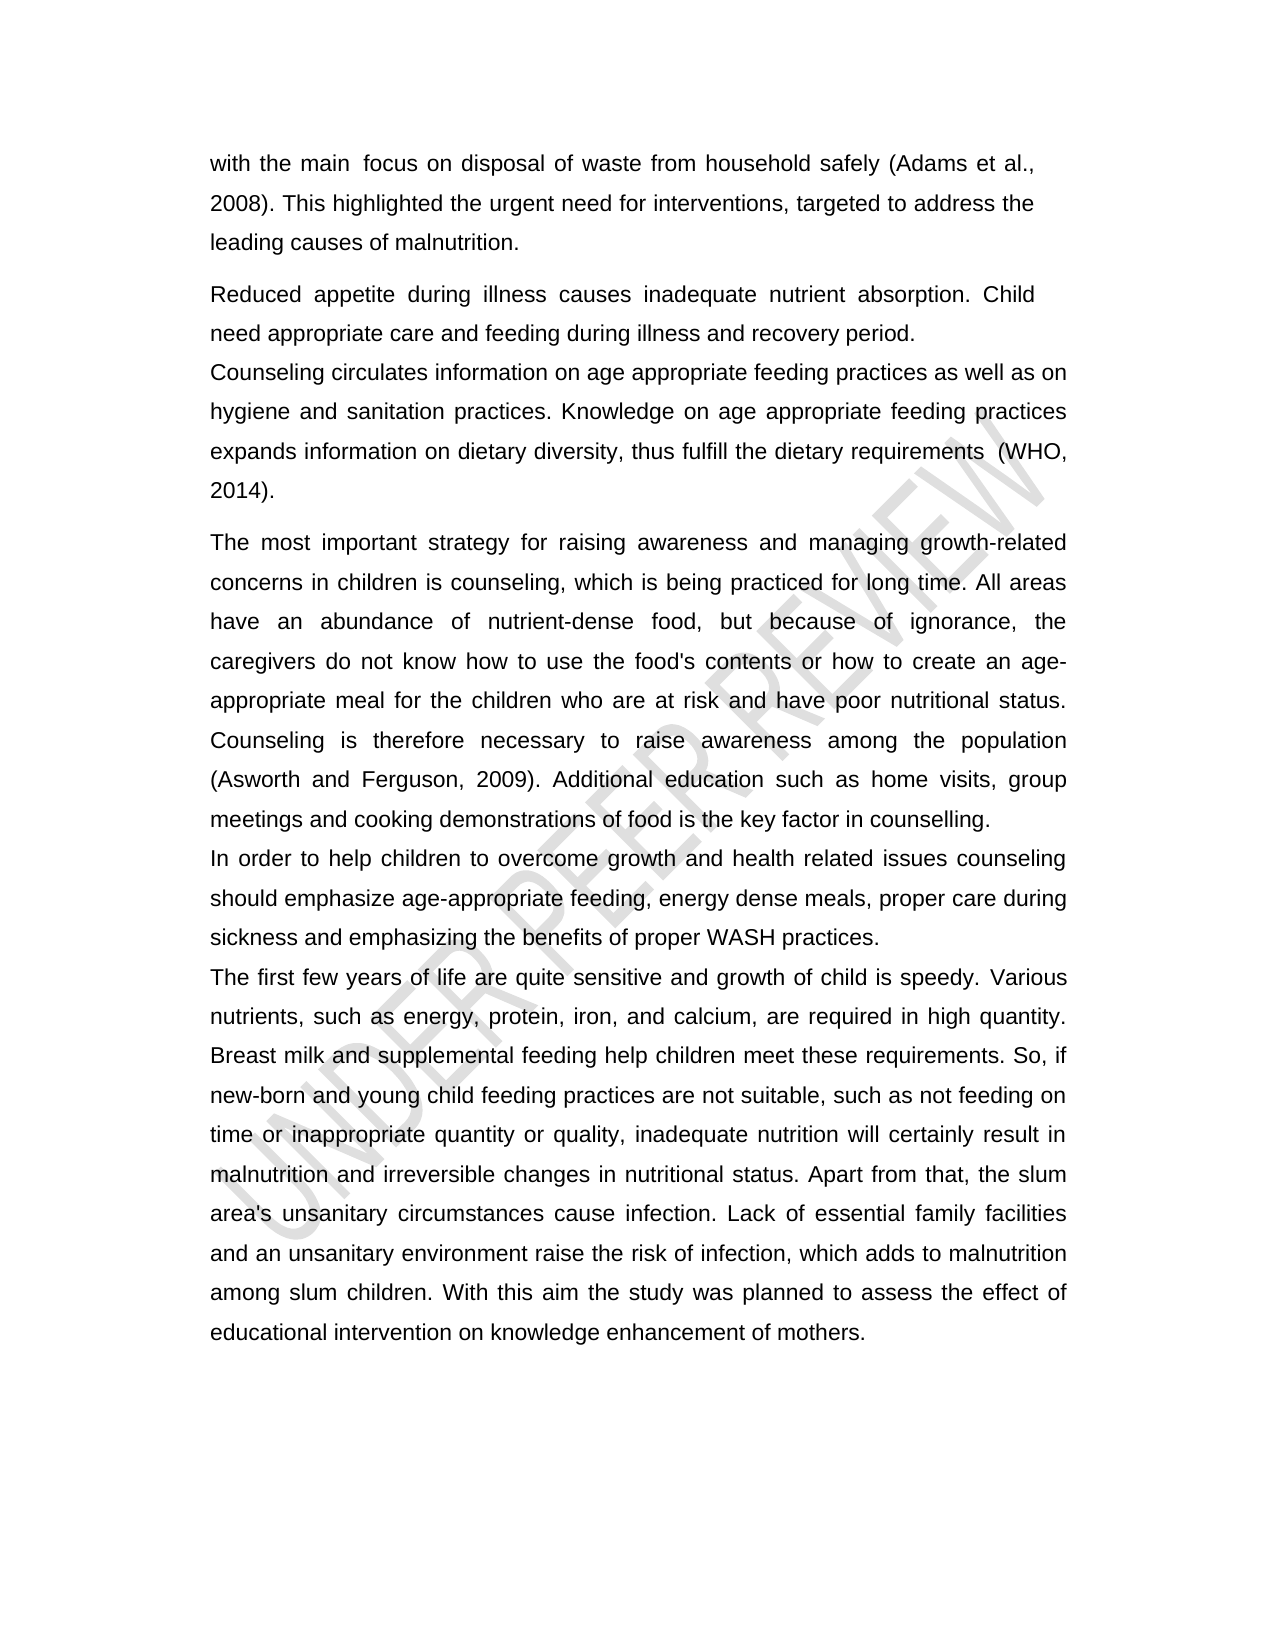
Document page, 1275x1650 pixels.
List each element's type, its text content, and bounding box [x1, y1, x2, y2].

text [210, 150, 1036, 255]
text Reduced appetite during illness causes inadequate nutrient absorption. Child need appropriate care and feeding during illness and recovery period. [210, 281, 1036, 346]
text In order to help children to overcome growth and health related issues counseling should emphasize age-appropriate feeding, energy dense meals, proper care during sickness and emphasizing the benefits of proper WASH practices. [210, 845, 1067, 950]
text Counseling circulates information on age appropriate feeding practices as well as on hygiene and sanitation practices. Knowledge on age appropriate feeding practices expands information on dietary diversity, thus fulfill the dietary requirements (WHO, 2014). [210, 359, 1067, 504]
text The most important strategy for raising awareness and managing growth-related concerns in children is counseling, which is being practiced for long time. All areas have an abundance of nutrient-dense food, but because of ignorance, the caregivers do not know how to use the food's contents or how to create an age-appropriate meal for the children who are at risk and have poor nutritional status. Counseling is therefore necessary to raise awareness among the population (Asworth and Ferguson, 2009). Additional education such as home visits, group meetings and cooking demonstrations of food is the key factor in counselling. [210, 529, 1067, 832]
text The first few years of life are quite sensitive and growth of child is speedy. Various nutrients, such as energy, protein, iron, and calcium, are required in high quantity. Breast milk and supplemental feeding help children meet these requirements. So, if new-born and young child feeding practices are not suitable, such as not feeding on time or inappropriate quantity or quality, inadequate nutrition will certainly result in malnutrition and irreversible changes in nutritional status. Apart from that, the slum area's unsanitary circumstances cause infection. Lack of essential family facilities and an unsanitary environment raise the risk of infection, which adds to malnutrition among slum children. With this aim the study was planned to assess the effect of educational intervention on knowledge enhancement of mothers. [210, 963, 1067, 1345]
